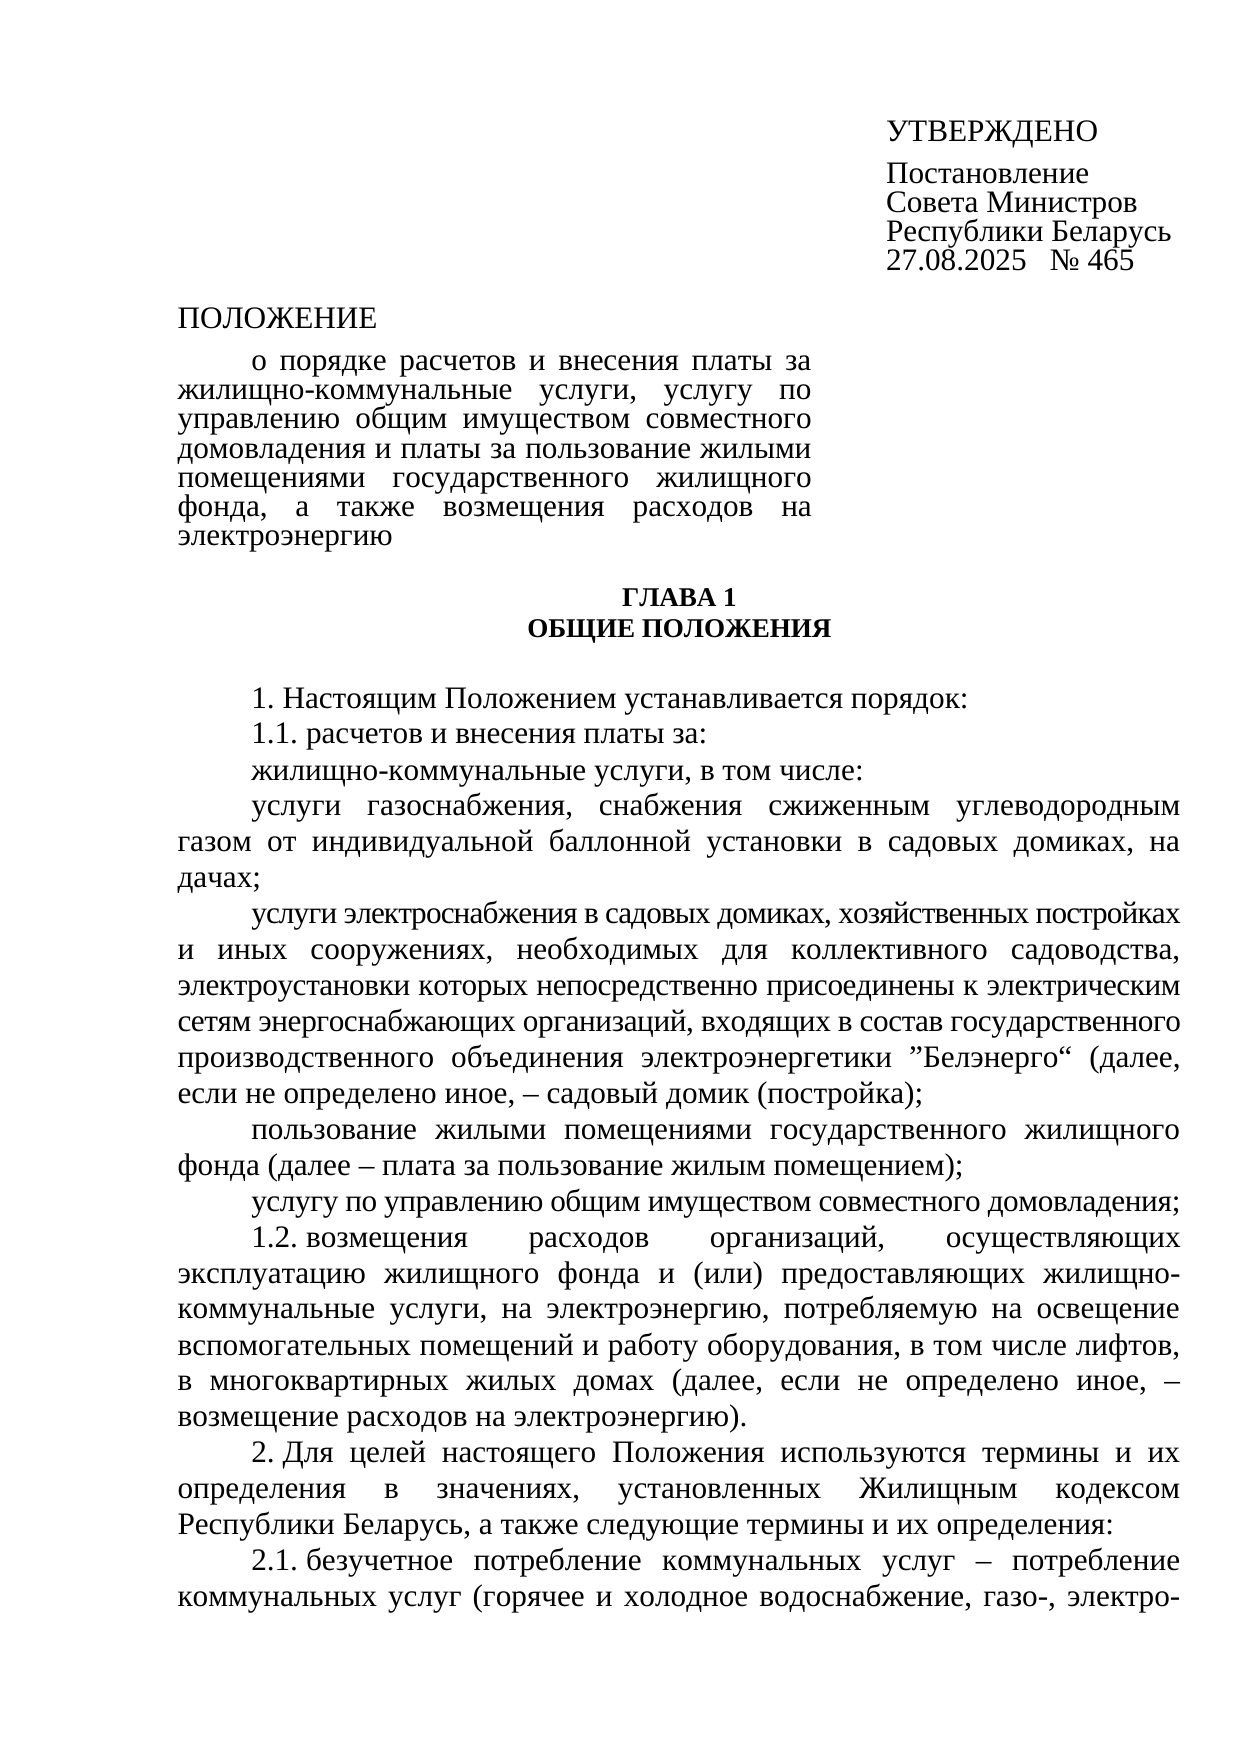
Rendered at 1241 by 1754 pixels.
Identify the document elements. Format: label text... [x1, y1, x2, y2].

text Республики Беларусь [886, 218, 1181, 247]
title ПОЛОЖЕНИЕ [177, 306, 1181, 335]
text УТВЕРЖДЕНО [886, 118, 1181, 147]
text услуги газоснабжения, снабжения сжиженным углеводородным газом от индивидуальной баллонной установки в садовых домиках, на дачах; [177, 787, 1181, 894]
text услуги электроснабжения в садовых домиках, хозяйственных постройках и иных сооружениях, необходимых для коллективного садоводства, электроустановки которых непосредственно присоединены к электрическим сетям энергоснабжающих организаций, входящих в состав государственного производственного объединения электроэнергетики ”Белэнерго“ (далее, если не определено иное, – садовый домик (постройка); [177, 894, 1181, 1110]
text услугу по управлению общим имуществом совместного домовладения; [177, 1182, 1181, 1218]
title о порядке расчетов и внесения платы за жилищно-коммунальные услуги, услугу по управлению общим имуществом совместного домовладения и платы за пользование жилыми помещениями государственного жилищного фонда, а также возмещения расходов на электроэнергию [177, 347, 812, 551]
text ОБЩИЕ ПОЛОЖЕНИЯ [177, 612, 1181, 643]
text 1. Настоящим Положением устанавливается порядок: [177, 679, 1181, 715]
text 1.2. возмещения расходов организаций, осуществляющих эксплуатацию жилищного фонда и (или) предоставляющих жилищно-коммунальные услуги, на электроэнергию, потребляемую на освещение вспомогательных помещений и работу оборудования, в том числе лифтов, в многоквартирных жилых домах (далее, если не определено иное, – возмещение расходов на электроэнергию). [177, 1218, 1181, 1433]
text 27.08.2025 № 465 [886, 247, 1181, 276]
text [177, 1541, 1181, 1613]
text Постановление [886, 160, 1181, 189]
text пользование жилыми помещениями государственного жилищного фонда (далее – плата за пользование жилым помещением); [177, 1110, 1181, 1182]
text 1.1. расчетов и внесения платы за: [177, 715, 1181, 751]
text ГЛАВА 1 [177, 581, 1181, 612]
text 2. Для целей настоящего Положения используются термины и их определения в значениях, установленных Жилищным кодексом Республики Беларусь, а также следующие термины и их определения: [177, 1433, 1181, 1541]
text Совета Министров [886, 189, 1181, 218]
text жилищно-коммунальные услуги, в том числе: [177, 751, 1181, 787]
